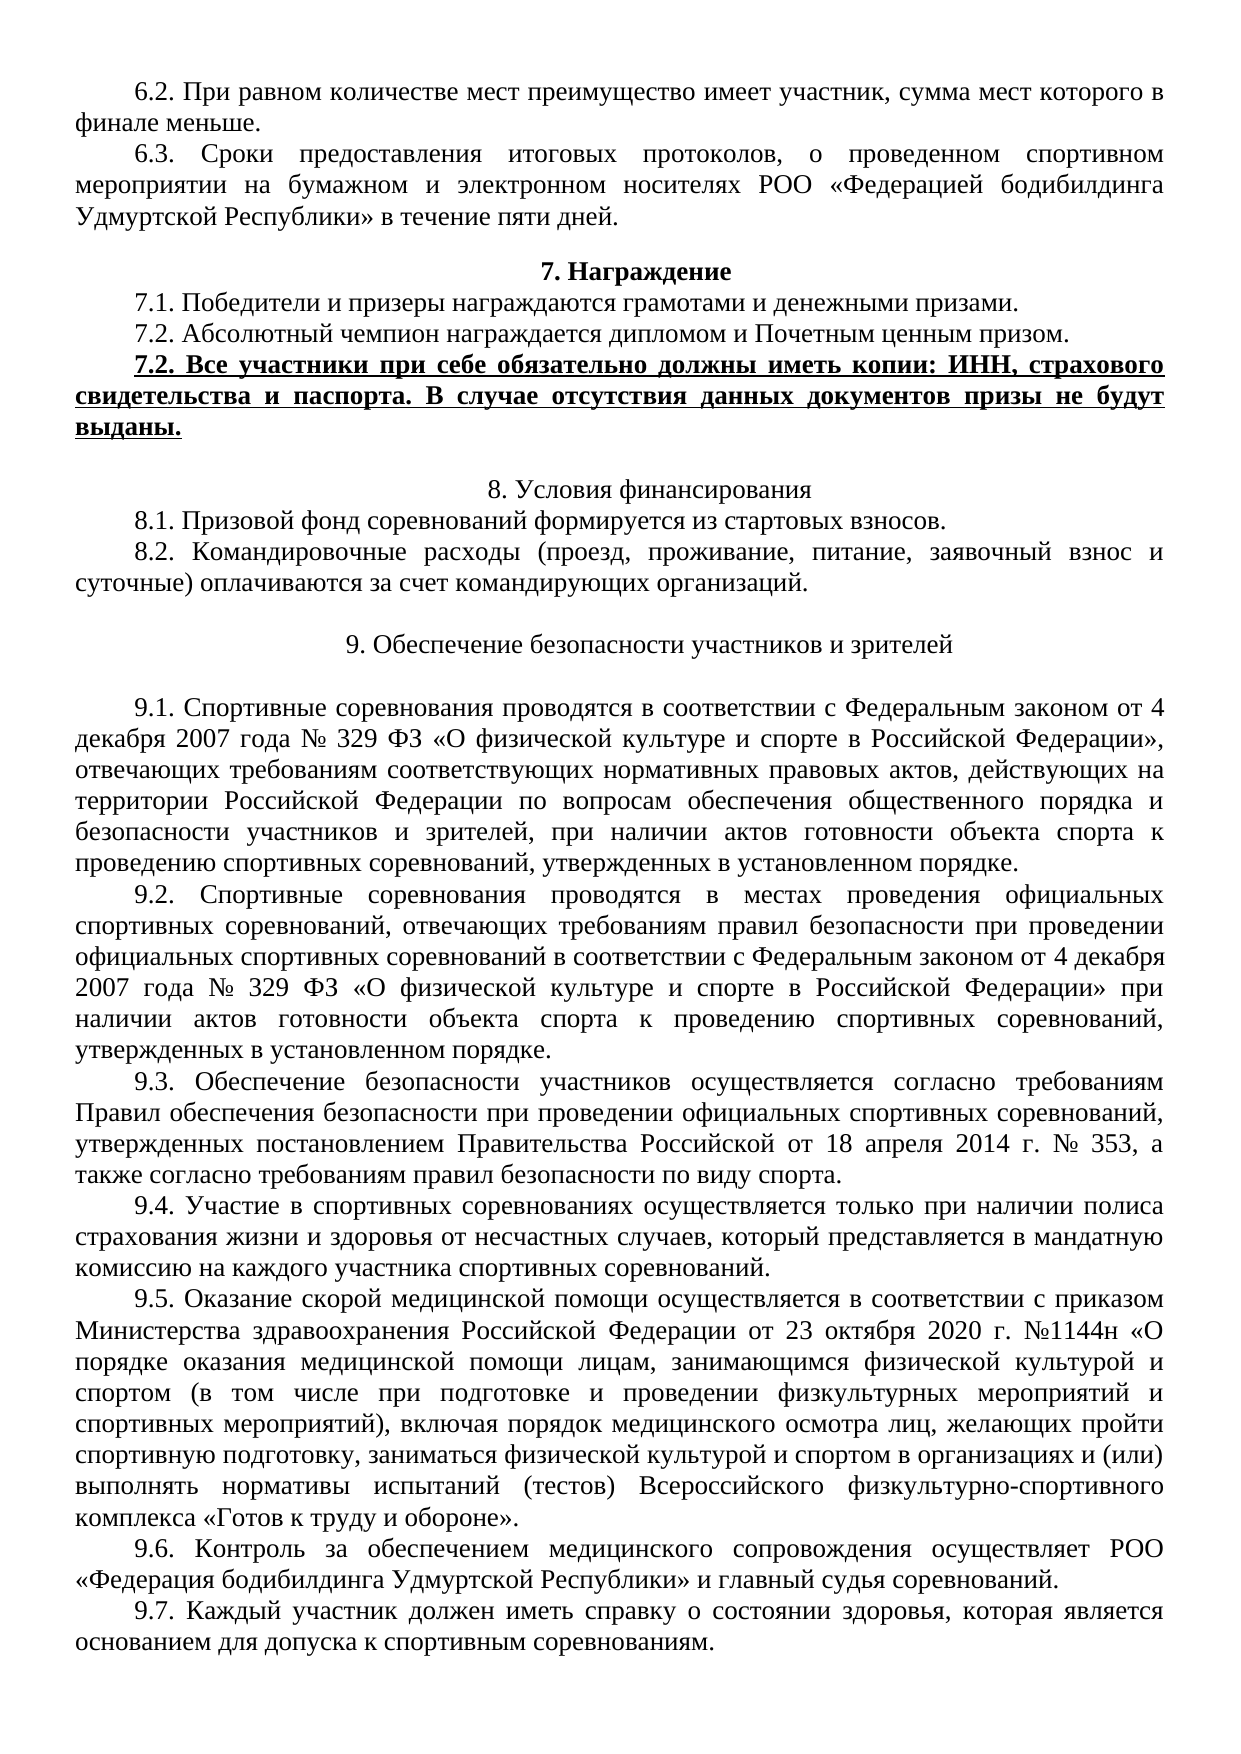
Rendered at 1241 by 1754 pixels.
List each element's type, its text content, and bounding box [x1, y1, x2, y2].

text 9.7. Каждый участник должен иметь справку о состоянии здоровья, которая является основанием для допуска к спортивным соревнованиям. [75, 1594, 1165, 1656]
text 9. Обеспечение безопасности участников и зрителей [75, 628, 1165, 660]
text 7.1. Победители и призеры награждаются грамотами и денежными призами. [75, 286, 1165, 317]
text 6.2. При равном количестве мест преимущество имеет участник, сумма мест которого в финале меньше. [75, 75, 1165, 137]
text 9.1. Спортивные соревнования проводятся в соответствии с Федеральным законом от 4 декабря 2007 года № 329 ФЗ «О физической культуре и спорте в Российской Федерации», отвечающих требованиям соответствующих нормативных правовых актов, действующих на территории Российской Федерации по вопросам обеспечения общественного порядка и безопасности участников и зрителей, при наличии актов готовности объекта спорта к проведению спортивных соревнований, утвержденных в установленном порядке. [75, 691, 1165, 878]
text 9.6. Контроль за обеспечением медицинского сопровождения осуществляет РОО «Федерация бодибилдинга Удмуртской Республики» и главный судья соревнований. [75, 1532, 1165, 1594]
text 6.3. Сроки предоставления итоговых протоколов, о проведенном спортивном мероприятии на бумажном и электронном носителях РОО «Федерацией бодибилдинга Удмуртской Республики» в течение пяти дней. [75, 137, 1165, 231]
text 9.5. Оказание скорой медицинской помощи осуществляется в соответствии с приказом Министерства здравоохранения Российской Федерации от 23 октября 2020 г. №1144н «О порядке оказания медицинской помощи лицам, занимающимся физической культурой и спортом (в том числе при подготовке и проведении физкультурных мероприятий и спортивных мероприятий), включая порядок медицинского осмотра лиц, желающих пройти спортивную подготовку, заниматься физической культурой и спортом в организациях и (или) выполнять нормативы испытаний (тестов) Всероссийского физкультурно-спортивного комплекса «Готов к труду и обороне». [75, 1283, 1165, 1532]
text 8.2. Командировочные расходы (проезд, проживание, питание, заявочный взнос и суточные) оплачиваются за счет командирующих организаций. [75, 535, 1165, 597]
text 8. Условия финансирования [75, 473, 1165, 504]
text 9.4. Участие в спортивных соревнованиях осуществляется только при наличии полиса страхования жизни и здоровья от несчастных случаев, который представляется в мандатную комиссию на каждого участника спортивных соревнований. [75, 1189, 1165, 1283]
text 7. Награждение [75, 255, 1165, 286]
text 7.2. Все участники при себе обязательно должны иметь копии: ИНН, страхового свидетельства и паспорта. В случае отсутствия данных документов призы не будут выданы. [75, 348, 1165, 407]
text 8.1. Призовой фонд соревнований формируется из стартовых взносов. [75, 504, 1165, 535]
text 7.2. Абсолютный чемпион награждается дипломом и Почетным ценным призом. [75, 317, 1165, 348]
text 9.2. Спортивные соревнования проводятся в местах проведения официальных спортивных соревнований, отвечающих требованиям правил безопасности при проведении официальных спортивных соревнований в соответствии с Федеральным законом от 4 декабря 2007 года № 329 ФЗ «О физической культуре и спорте в Российской Федерации» при наличии актов готовности объекта спорта к проведению спортивных соревнований, утвержденных в установленном порядке. [75, 878, 1165, 1064]
text 7.2. Все участники при себе обязательно должны иметь копии: ИНН, страхового свидетельства и паспорта. В случае отсутствия данных документов призы не будут выданы. [75, 408, 1165, 442]
text 9.3. Обеспечение безопасности участников осуществляется согласно требованиям Правил обеспечения безопасности при проведении официальных спортивных соревнований, утвержденных постановлением Правительства Российской от 18 апреля 2014 г. № 353, а также согласно требованиям правил безопасности по виду спорта. [75, 1064, 1165, 1189]
